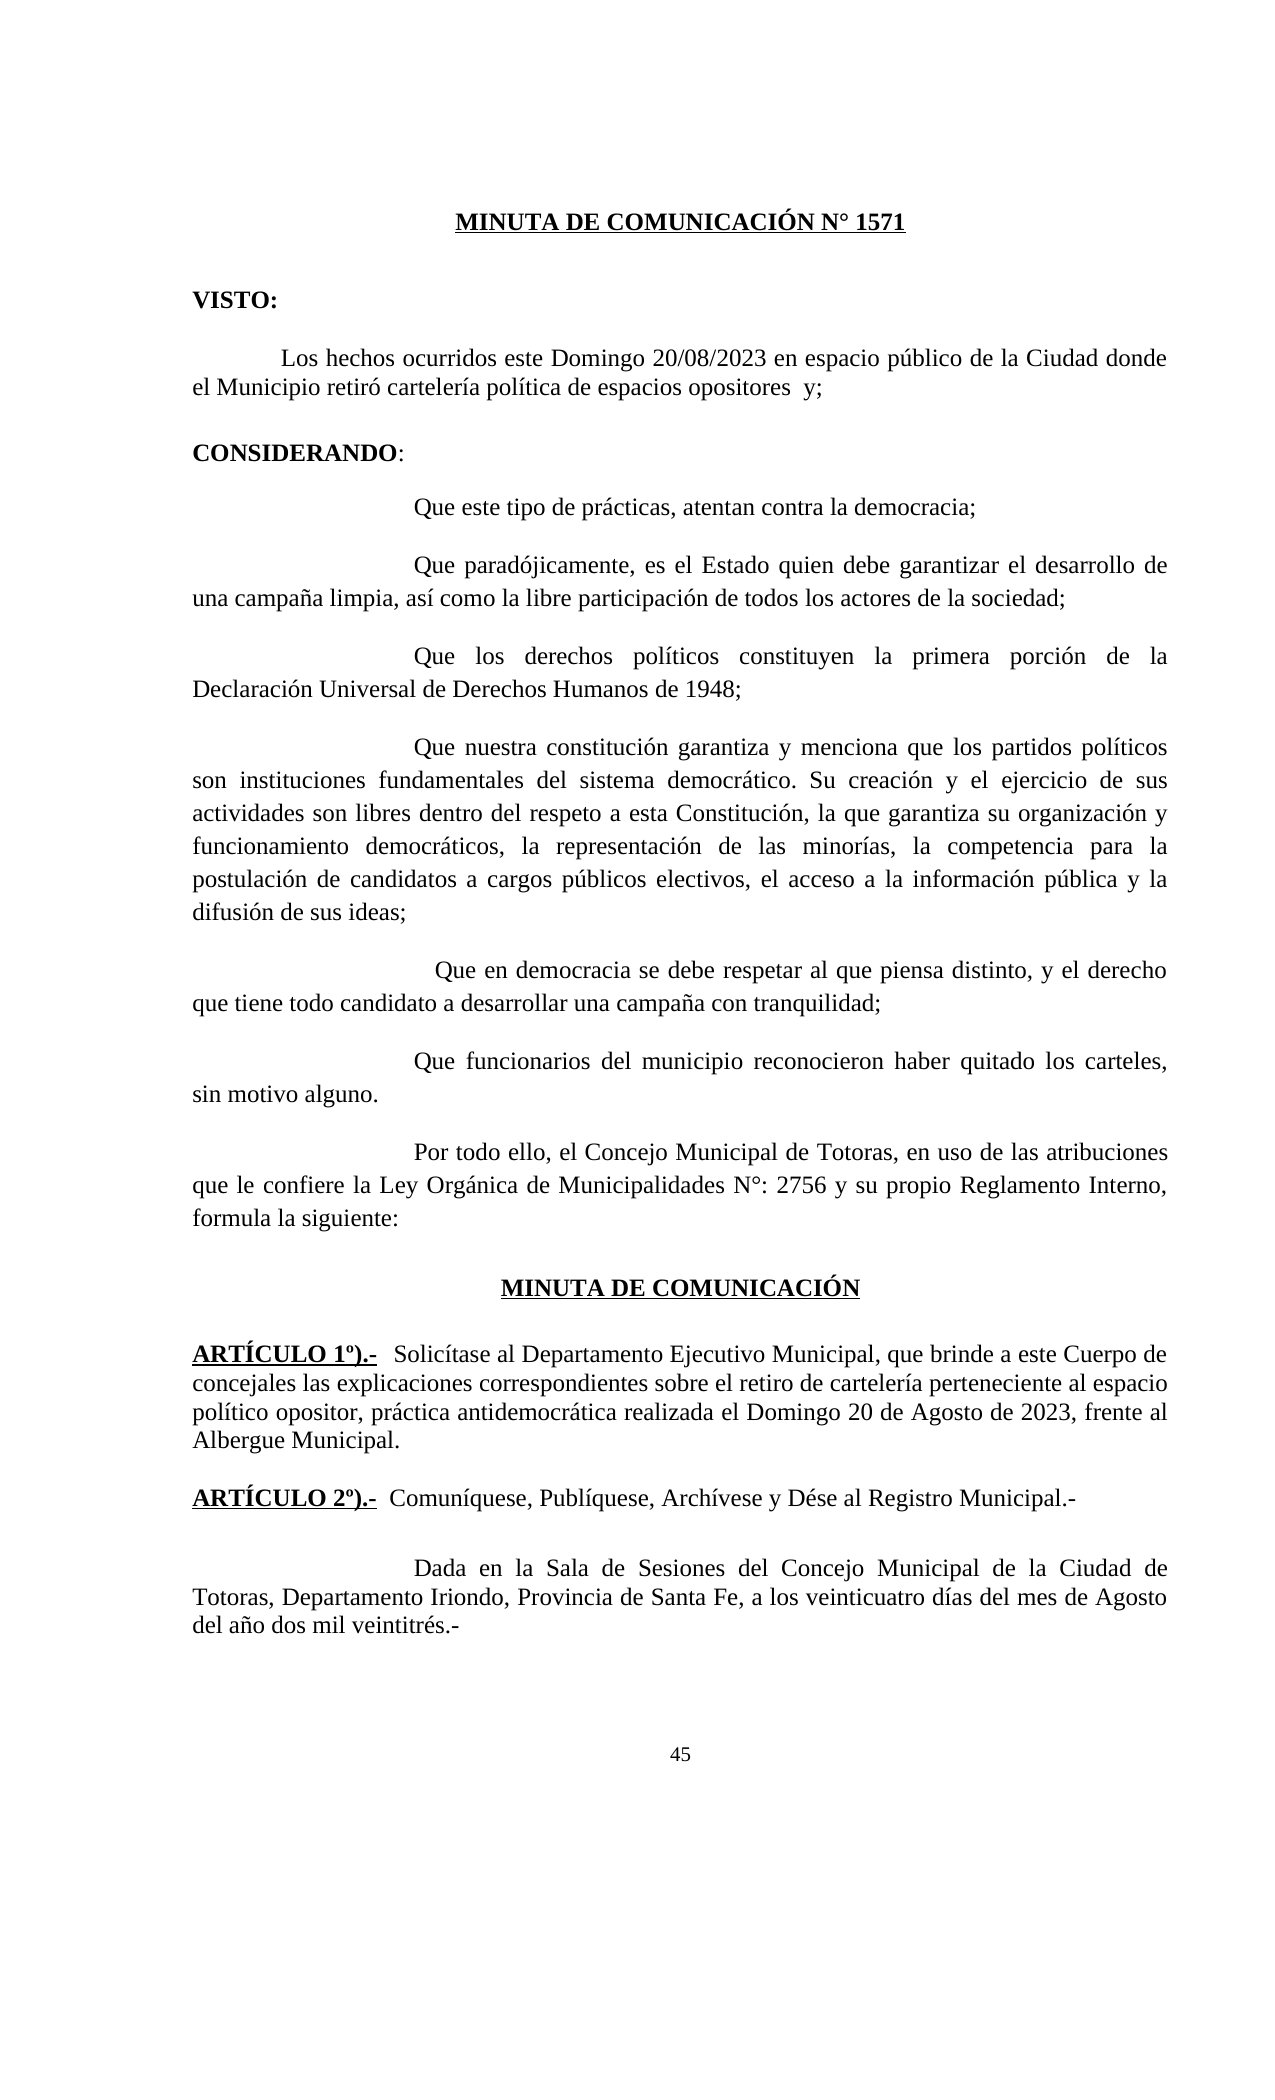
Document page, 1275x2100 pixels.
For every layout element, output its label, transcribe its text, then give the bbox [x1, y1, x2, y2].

subtitle MINUTA DE COMUNICACIÓN N° 1571 [192, 207, 1169, 236]
text ARTÍCULO 1º).- Solicítase al Departamento Ejecutivo Municipal, que brinde a este Cuerpo de concejales las explicaciones correspondientes sobre el retiro de cartelería perteneciente al espacio político opositor, práctica antidemocrática realizada el Domingo 20 de Agosto de 2023, frente al Albergue Municipal. [192, 1339, 1169, 1454]
text Que los derechos políticos constituyen la primera porción de la Declaración Universal de Derechos Humanos de 1948; [192, 641, 1169, 703]
text Dada en la Sala de Sesiones del Concejo Municipal de la Ciudad de Totoras, Departamento Iriondo, Provincia de Santa Fe, a los veinticuatro días del mes de Agosto del año dos mil veintitrés.- [192, 1553, 1169, 1639]
text Que en democracia se debe respetar al que piensa distinto, y el derecho que tiene todo candidato a desarrollar una campaña con tranquilidad; [192, 955, 1169, 1017]
text Que paradójicamente, es el Estado quien debe garantizar el desarrollo de una campaña limpia, así como la libre participación de todos los actores de la sociedad; [192, 550, 1169, 612]
text ARTÍCULO 2º).- Comuníquese, Publíquese, Archívese y Dése al Registro Municipal.- [192, 1483, 1169, 1512]
text Que este tipo de prácticas, atentan contra la democracia; [192, 492, 1169, 521]
text Que nuestra constitución garantiza y menciona que los partidos políticos son instituciones fundamentales del sistema democrático. Su creación y el ejercicio de sus actividades son libres dentro del respeto a esta Constitución, la que garantiza su organización y funcionamiento democráticos, la representación de las minorías, la competencia para la postulación de candidatos a cargos públicos electivos, el acceso a la información pública y la difusión de sus ideas; [192, 732, 1169, 926]
text Por todo ello, el Concejo Municipal de Totoras, en uso de las atribuciones que le confiere la Ley Orgánica de Municipalidades N°: 2756 y su propio Reglamento Interno, formula la siguiente: [192, 1137, 1169, 1232]
text Que funcionarios del municipio reconocieron haber quitado los carteles, sin motivo alguno. [192, 1046, 1169, 1108]
text CONSIDERANDO: [192, 438, 1169, 467]
text VISTO: [192, 286, 1169, 314]
text Los hechos ocurridos este Domingo 20/08/2023 en espacio público de la Ciudad donde el Municipio retiró cartelería política de espacios opositores y; [192, 343, 1169, 401]
text MINUTA DE COMUNICACIÓN [192, 1273, 1169, 1302]
